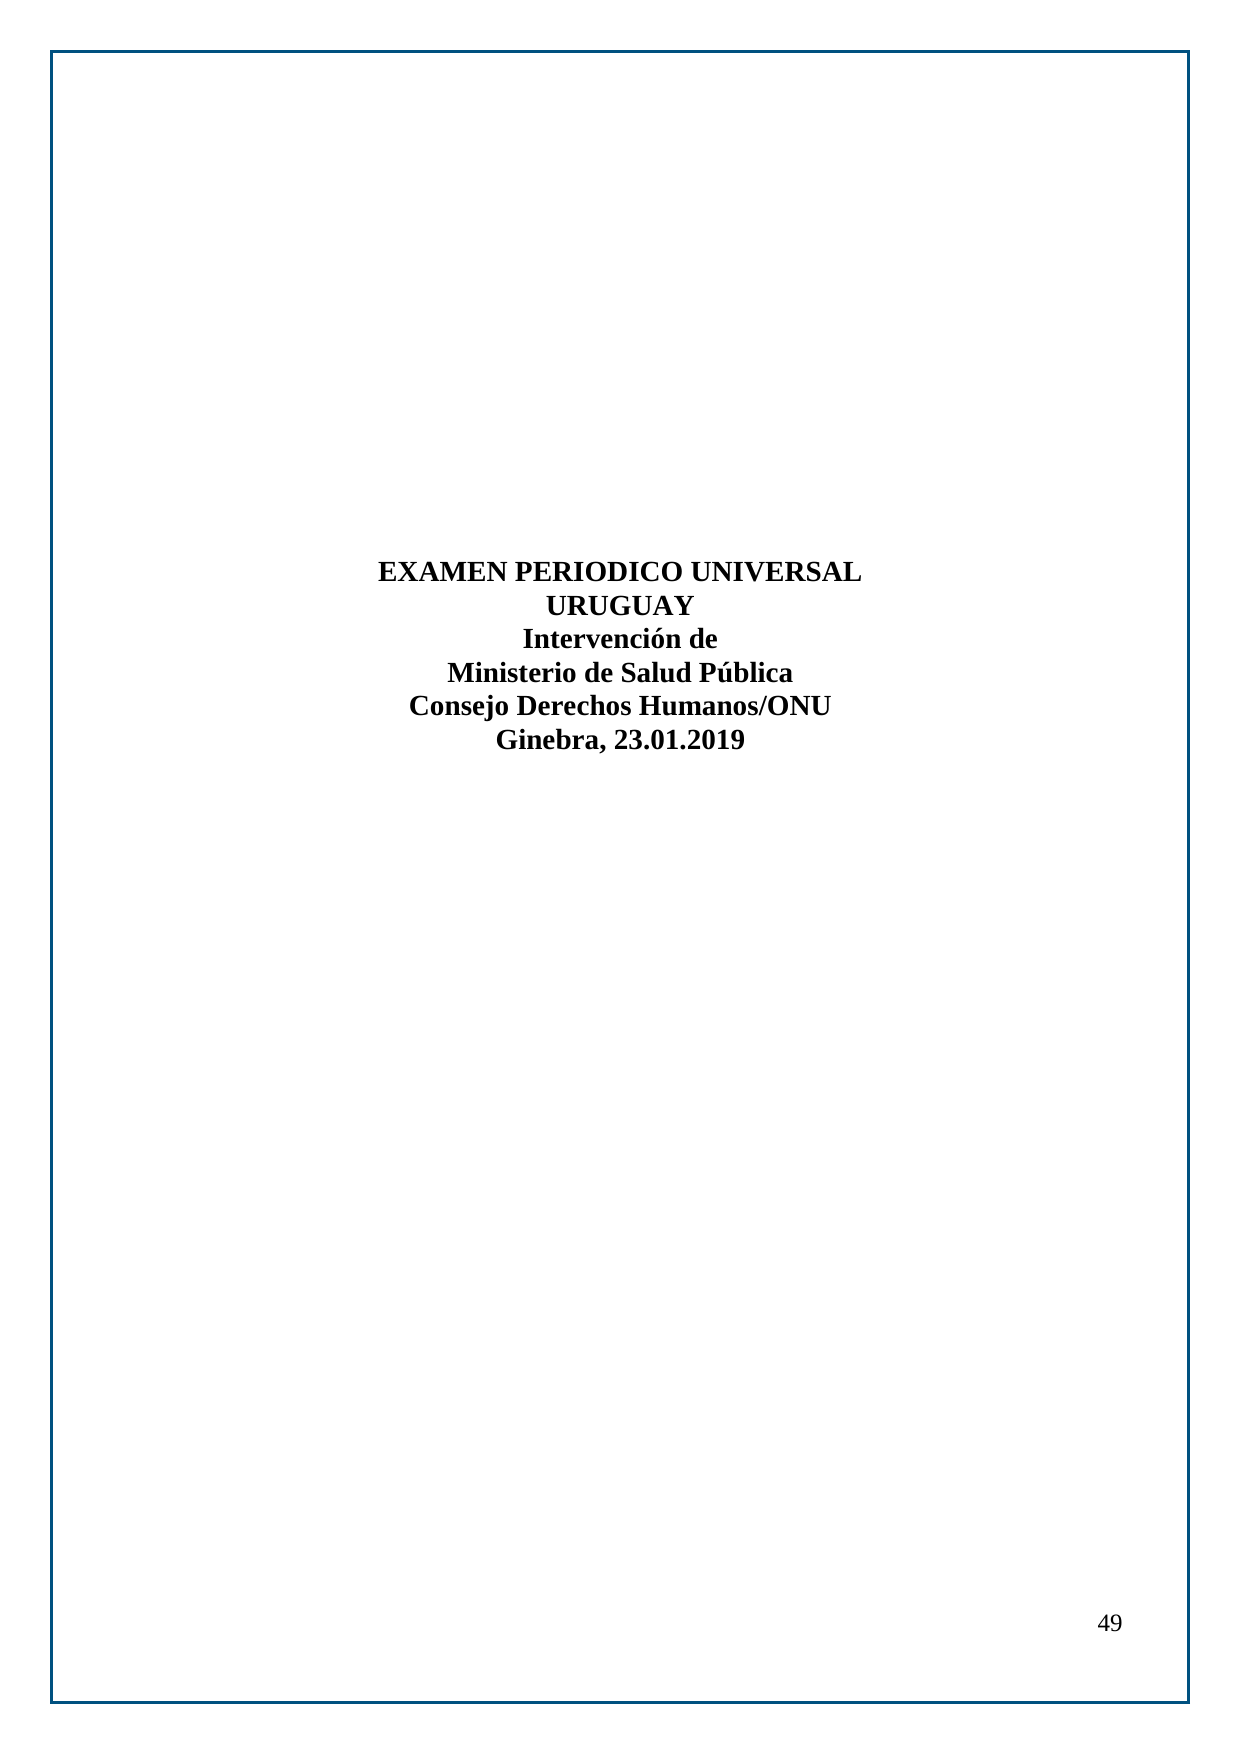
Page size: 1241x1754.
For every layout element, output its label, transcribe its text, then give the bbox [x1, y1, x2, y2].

text Intervención de [118, 621, 1122, 655]
text Consejo Derechos Humanos/ONU [118, 688, 1122, 722]
text URUGUAY [118, 588, 1122, 621]
text EXAMEN PERIODICO UNIVERSAL [118, 554, 1122, 588]
text Ginebra, 23.01.2019 [118, 722, 1122, 755]
text Ministerio de Salud Pública [118, 655, 1122, 688]
